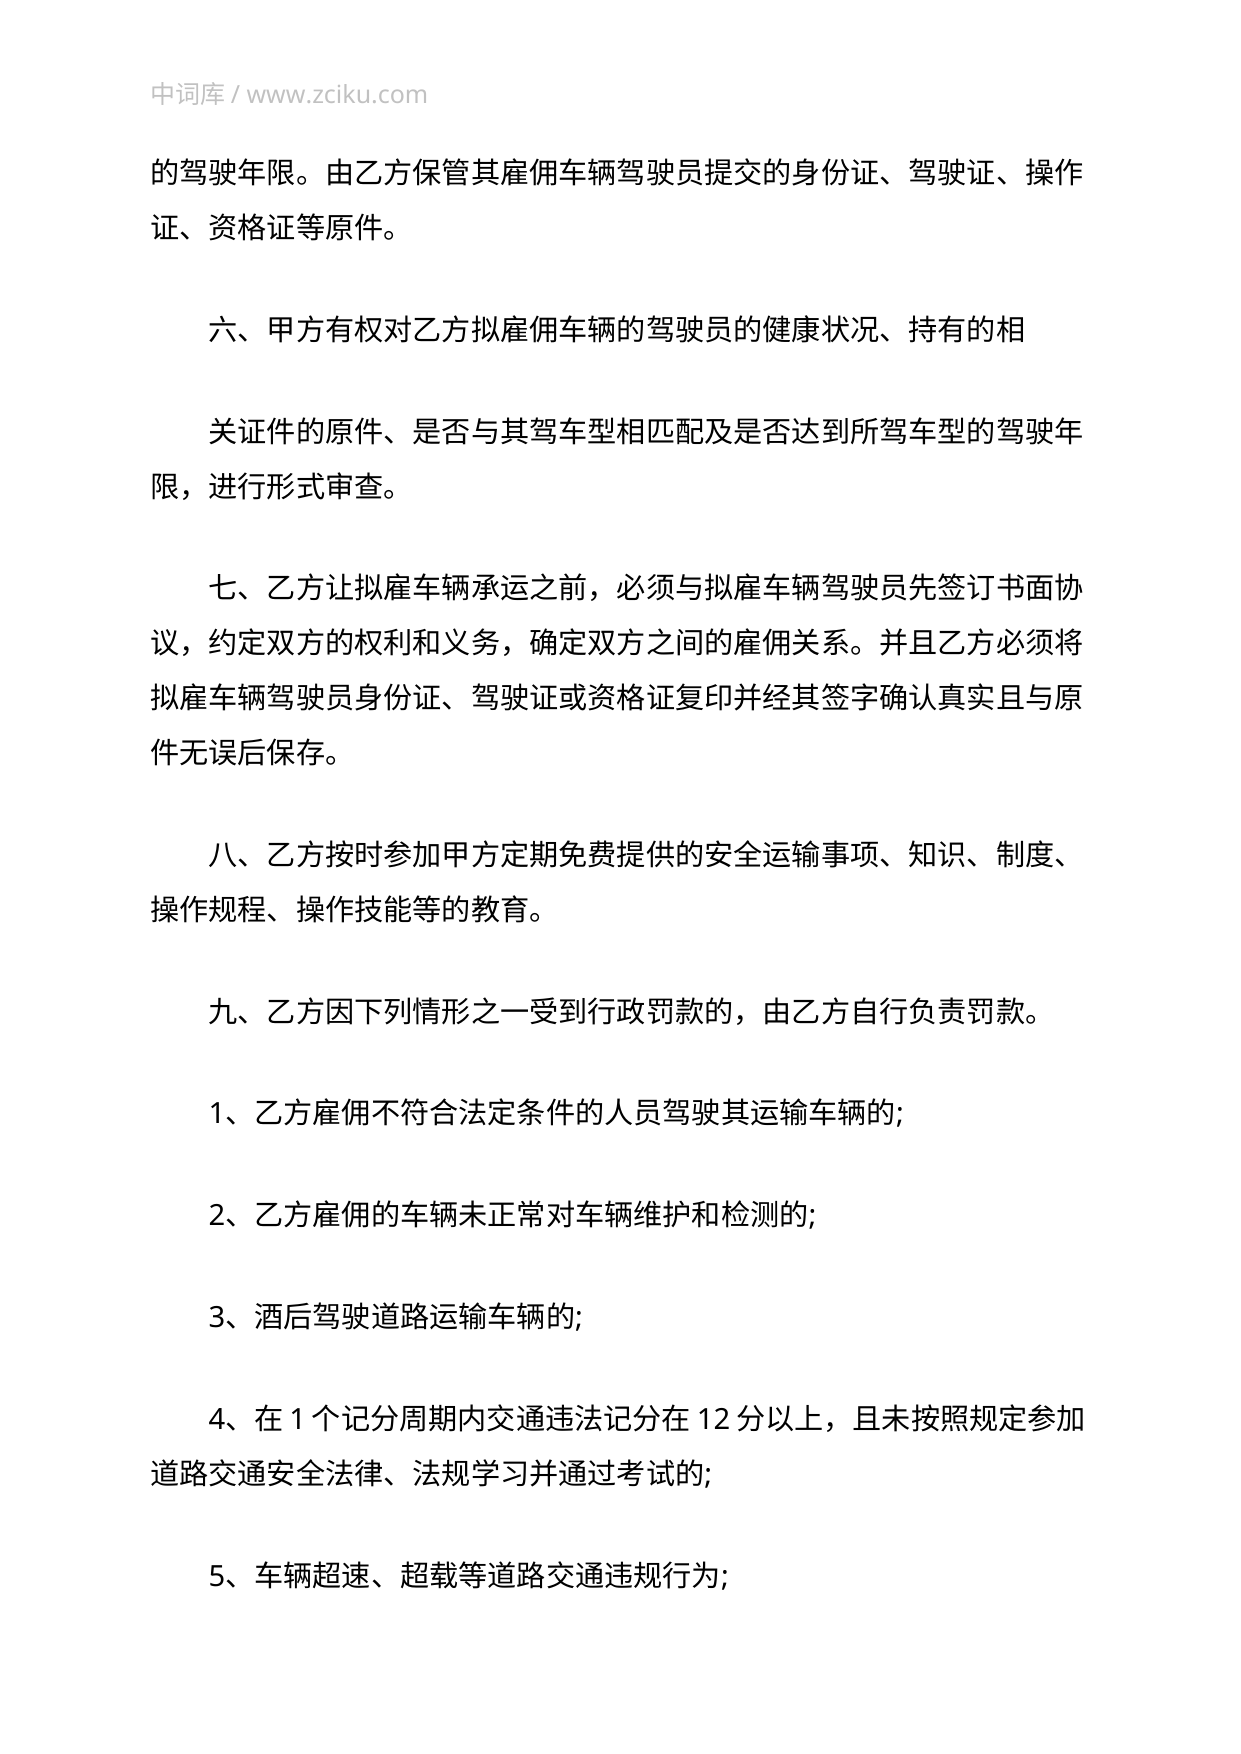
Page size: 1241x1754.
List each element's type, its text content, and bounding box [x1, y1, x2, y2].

text 六、甲方有权对乙方拟雇佣车辆的驾驶员的健康状况、持有的相 [150, 307, 1090, 349]
text 5、车辆超速、超载等道路交通违规行为; [150, 1553, 1090, 1595]
text 4、在1个记分周期内交通违法记分在12分以上，且未按照规定参加道路交通安全法律、法规学习并通过考试的; [150, 1396, 1090, 1493]
text 2、乙方雇佣的车辆未正常对车辆维护和检测的; [150, 1192, 1090, 1234]
text 九、乙方因下列情形之一受到行政罚款的，由乙方自行负责罚款。 [150, 988, 1090, 1031]
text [150, 150, 1090, 247]
text 关证件的原件、是否与其驾车型相匹配及是否达到所驾车型的驾驶年限，进行形式审查。 [150, 408, 1090, 506]
text 3、酒后驾驶道路运输车辆的; [150, 1294, 1090, 1336]
text 八、乙方按时参加甲方定期免费提供的安全运输事项、知识、制度、操作规程、操作技能等的教育。 [150, 832, 1090, 929]
text 七、乙方让拟雇车辆承运之前，必须与拟雇车辆驾驶员先签订书面协议，约定双方的权利和义务，确定双方之间的雇佣关系。并且乙方必须将拟雇车辆驾驶员身份证、驾驶证或资格证复印并经其签字确认真实且与原件无误后保存。 [150, 565, 1090, 772]
text 1、乙方雇佣不符合法定条件的人员驾驶其运输车辆的; [150, 1090, 1090, 1132]
